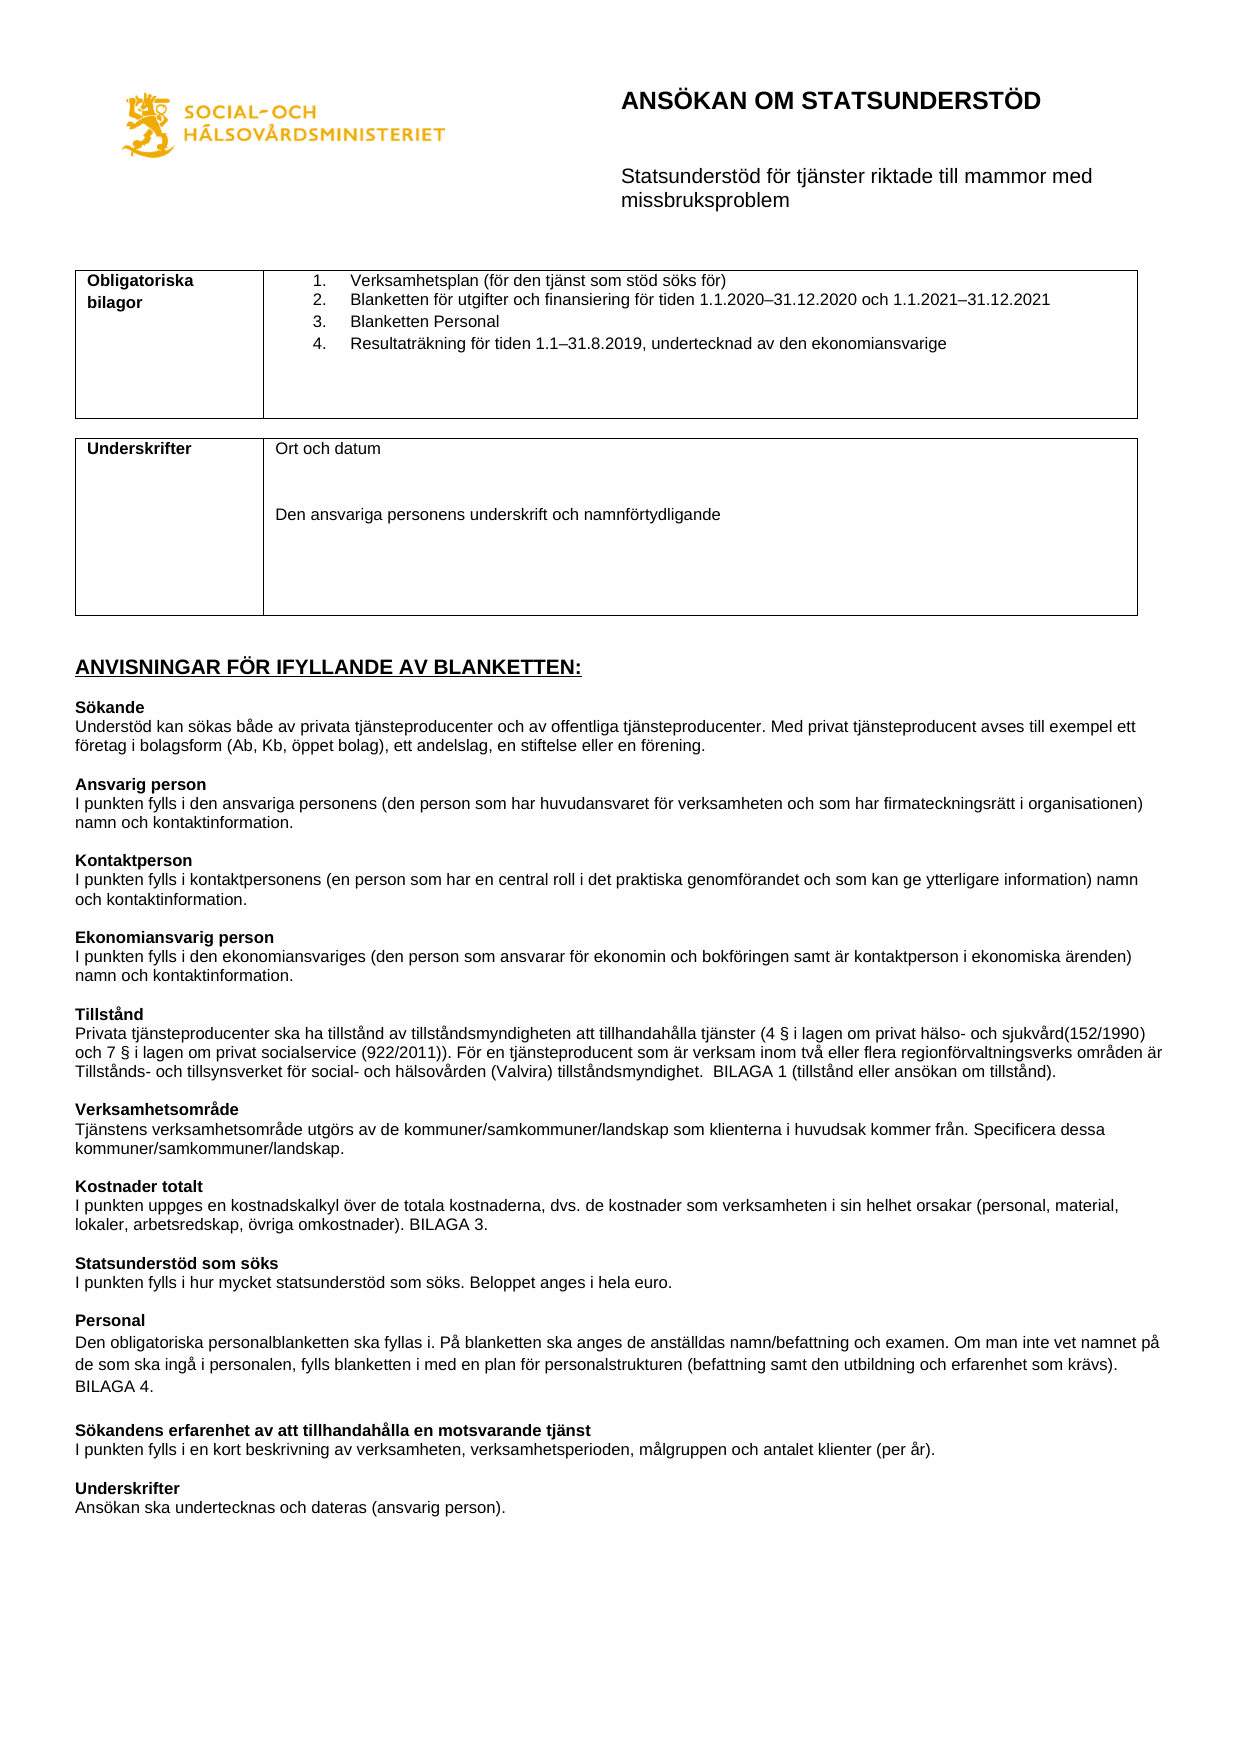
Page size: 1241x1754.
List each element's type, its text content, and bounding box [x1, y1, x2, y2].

text Privata tjänsteproducenter ska ha tillstånd av tillståndsmyndigheten att tillhandahålla tjänster (4 § i lagen om privat hälso- och sjukvård(152/1990) och 7 § i lagen om privat socialservice (922/2011)). För en tjänsteproducent som är verksam inom två eller flera regionförvaltningsverks områden är Tillstånds- och tillsynsverket för social- och hälsovården (Valvira) tillståndsmyndighet. BILAGA 1 (tillstånd eller ansökan om tillstånd). [75, 1023, 1165, 1081]
text Kontaktperson [75, 851, 1165, 870]
text Tillstånd [75, 1004, 1165, 1023]
text I punkten fylls i en kort beskrivning av verksamheten, verksamhetsperioden, målgruppen och antalet klienter (per år). [75, 1440, 1165, 1459]
text Sökandens erfarenhet av att tillhandahålla en motsvarande tjänst [75, 1421, 1165, 1440]
text Den obligatoriska personalblanketten ska fyllas i. På blanketten ska anges de anställdas namn/befattning och examen. Om man inte vet namnet på de som ska ingå i personalen, fylls blanketten i med en plan för personalstrukturen (befattning samt den utbildning och erfarenhet som krävs). BILAGA 4. [75, 1333, 1165, 1396]
text I punkten fylls i hur mycket statsunderstöd som söks. Beloppet anges i hela euro. [75, 1273, 1165, 1292]
text Verksamhetsområde [75, 1100, 1165, 1119]
picture [81, 74, 489, 174]
text Tjänstens verksamhetsområde utgörs av de kommuner/samkommuner/landskap som klienterna i huvudsak kommer från. Specificera dessa kommuner/samkommuner/landskap. [75, 1119, 1165, 1158]
table_header Underskrifter [76, 439, 263, 615]
text I punkten fylls i kontaktpersonens (en person som har en central roll i det praktiska genomförandet och som kan ge ytterligare information) namn och kontaktinformation. [75, 870, 1165, 908]
table_header Obligatoriska bilagor [76, 271, 263, 418]
text Statsunderstöd som söks [75, 1253, 1165, 1273]
text I punkten uppges en kostnadskalkyl över de totala kostnaderna, dvs. de kostnader som verksamheten i sin helhet orsakar (personal, material, lokaler, arbetsredskap, övriga omkostnader). BILAGA 3. [75, 1196, 1165, 1234]
text Ekonomiansvarig person [75, 928, 1165, 947]
table_header Verksamhetsplan (för den tjänst som stöd söks för) Blanketten för utgifter och finansiering för tiden 1.1.2020–31.12.2020 och 1.1.2021–31.12.2021 Blanketten Personal Resultaträkning för tiden 1.1–31.8.2019, undertecknad av den ekonomiansvarige [264, 271, 1137, 418]
text ANVISNINGAR FÖR IFYLLANDE AV BLANKETTEN: [75, 654, 1165, 678]
text I punkten fylls i den ekonomiansvariges (den person som ansvarar för ekonomin och bokföringen samt är kontaktperson i ekonomiska ärenden) namn och kontaktinformation. [75, 947, 1165, 985]
text Kostnader totalt [75, 1177, 1165, 1196]
text Ansvarig person [75, 774, 1165, 793]
text Understöd kan sökas både av privata tjänsteproducenter och av offentliga tjänsteproducenter. Med privat tjänsteproducent avses till exempel ett företag i bolagsform (Ab, Kb, öppet bolag), ett andelslag, en stiftelse eller en förening. [75, 717, 1165, 755]
text I punkten fylls i den ansvariga personens (den person som har huvudansvaret för verksamheten och som har firmateckningsrätt i organisationen) namn och kontaktinformation. [75, 793, 1165, 832]
text Personal [75, 1311, 1165, 1330]
table_header Ort och datum Den ansvariga personens underskrift och namnförtydligande [264, 439, 1137, 615]
text Underskrifter [75, 1478, 1165, 1498]
text Sökande [75, 698, 1165, 717]
text Ansökan ska undertecknas och dateras (ansvarig person). [75, 1498, 1165, 1517]
